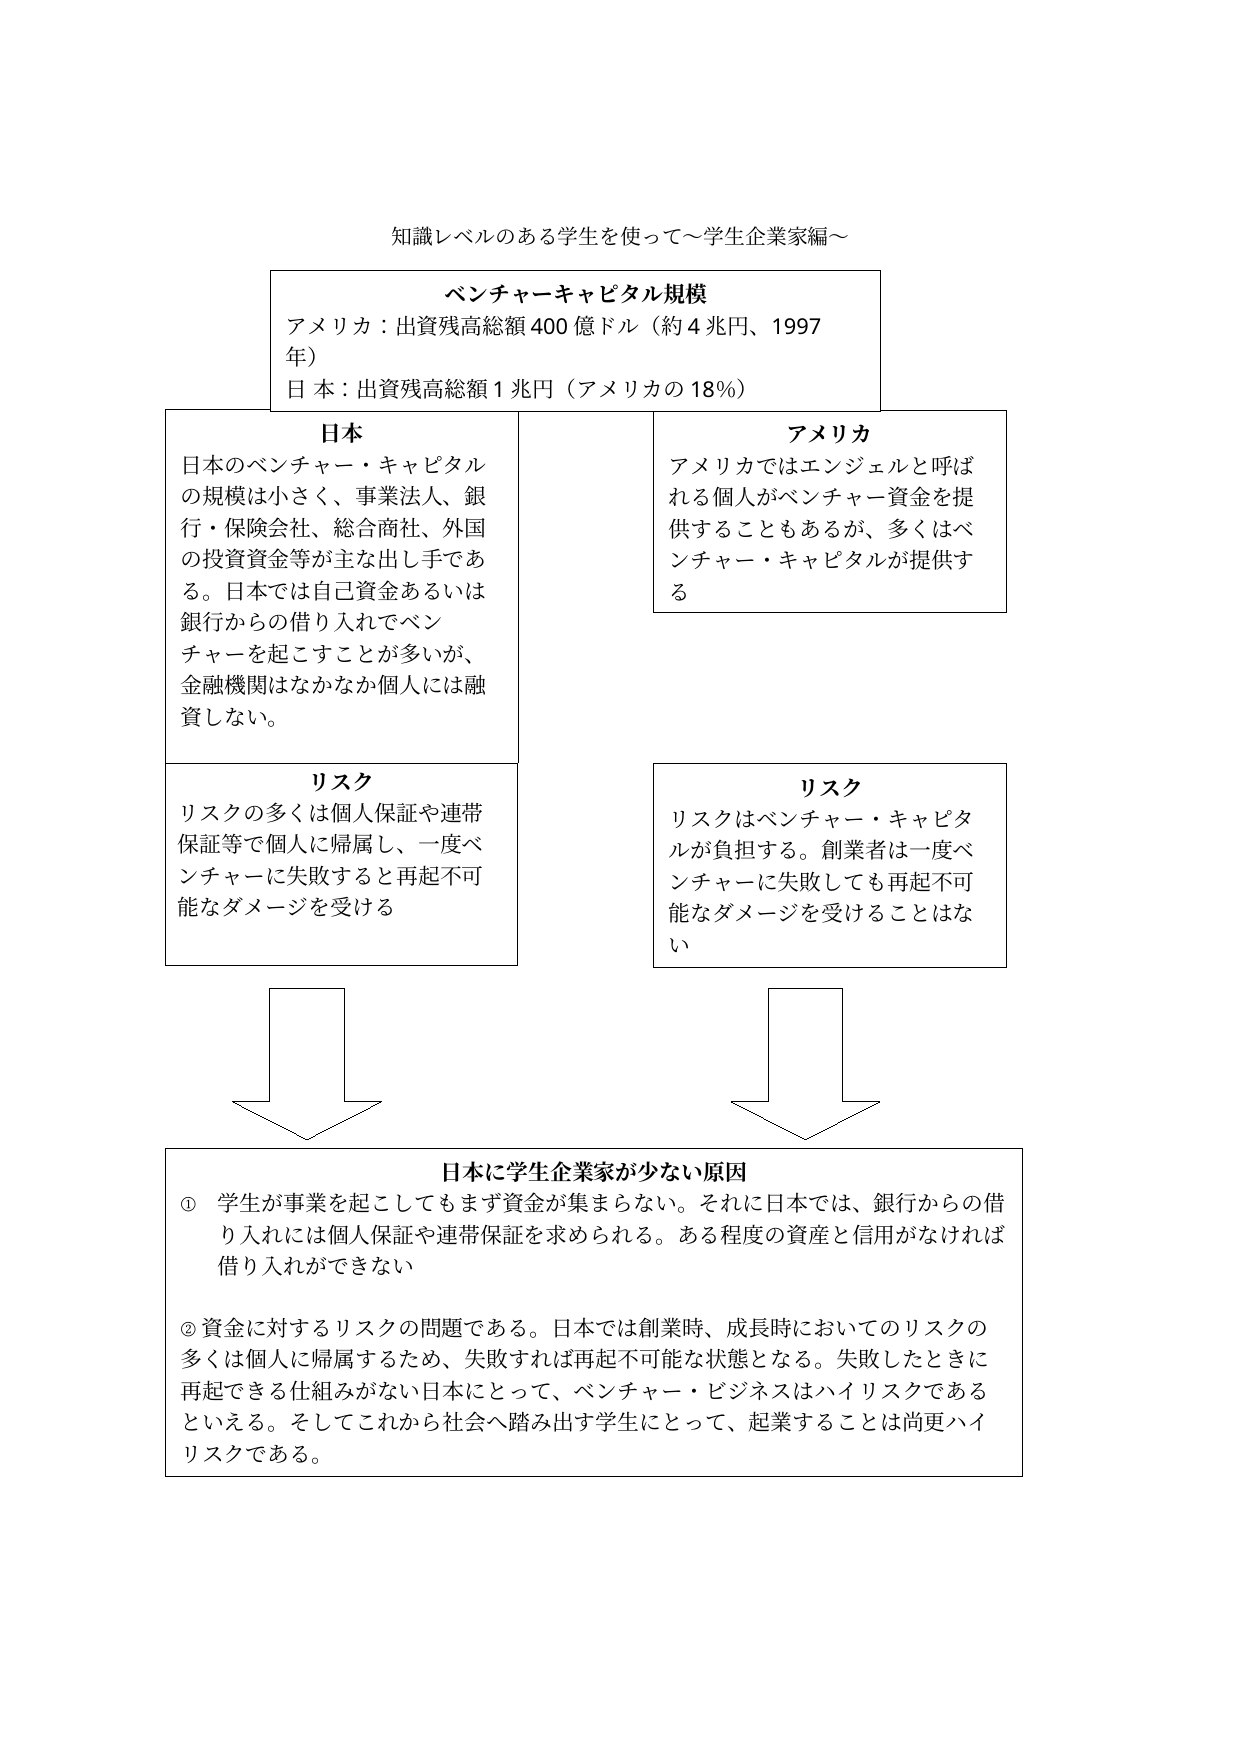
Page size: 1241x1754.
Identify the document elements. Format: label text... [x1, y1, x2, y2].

text 知識レベルのある学生を使って～学生企業家編～ [177, 217, 1063, 254]
